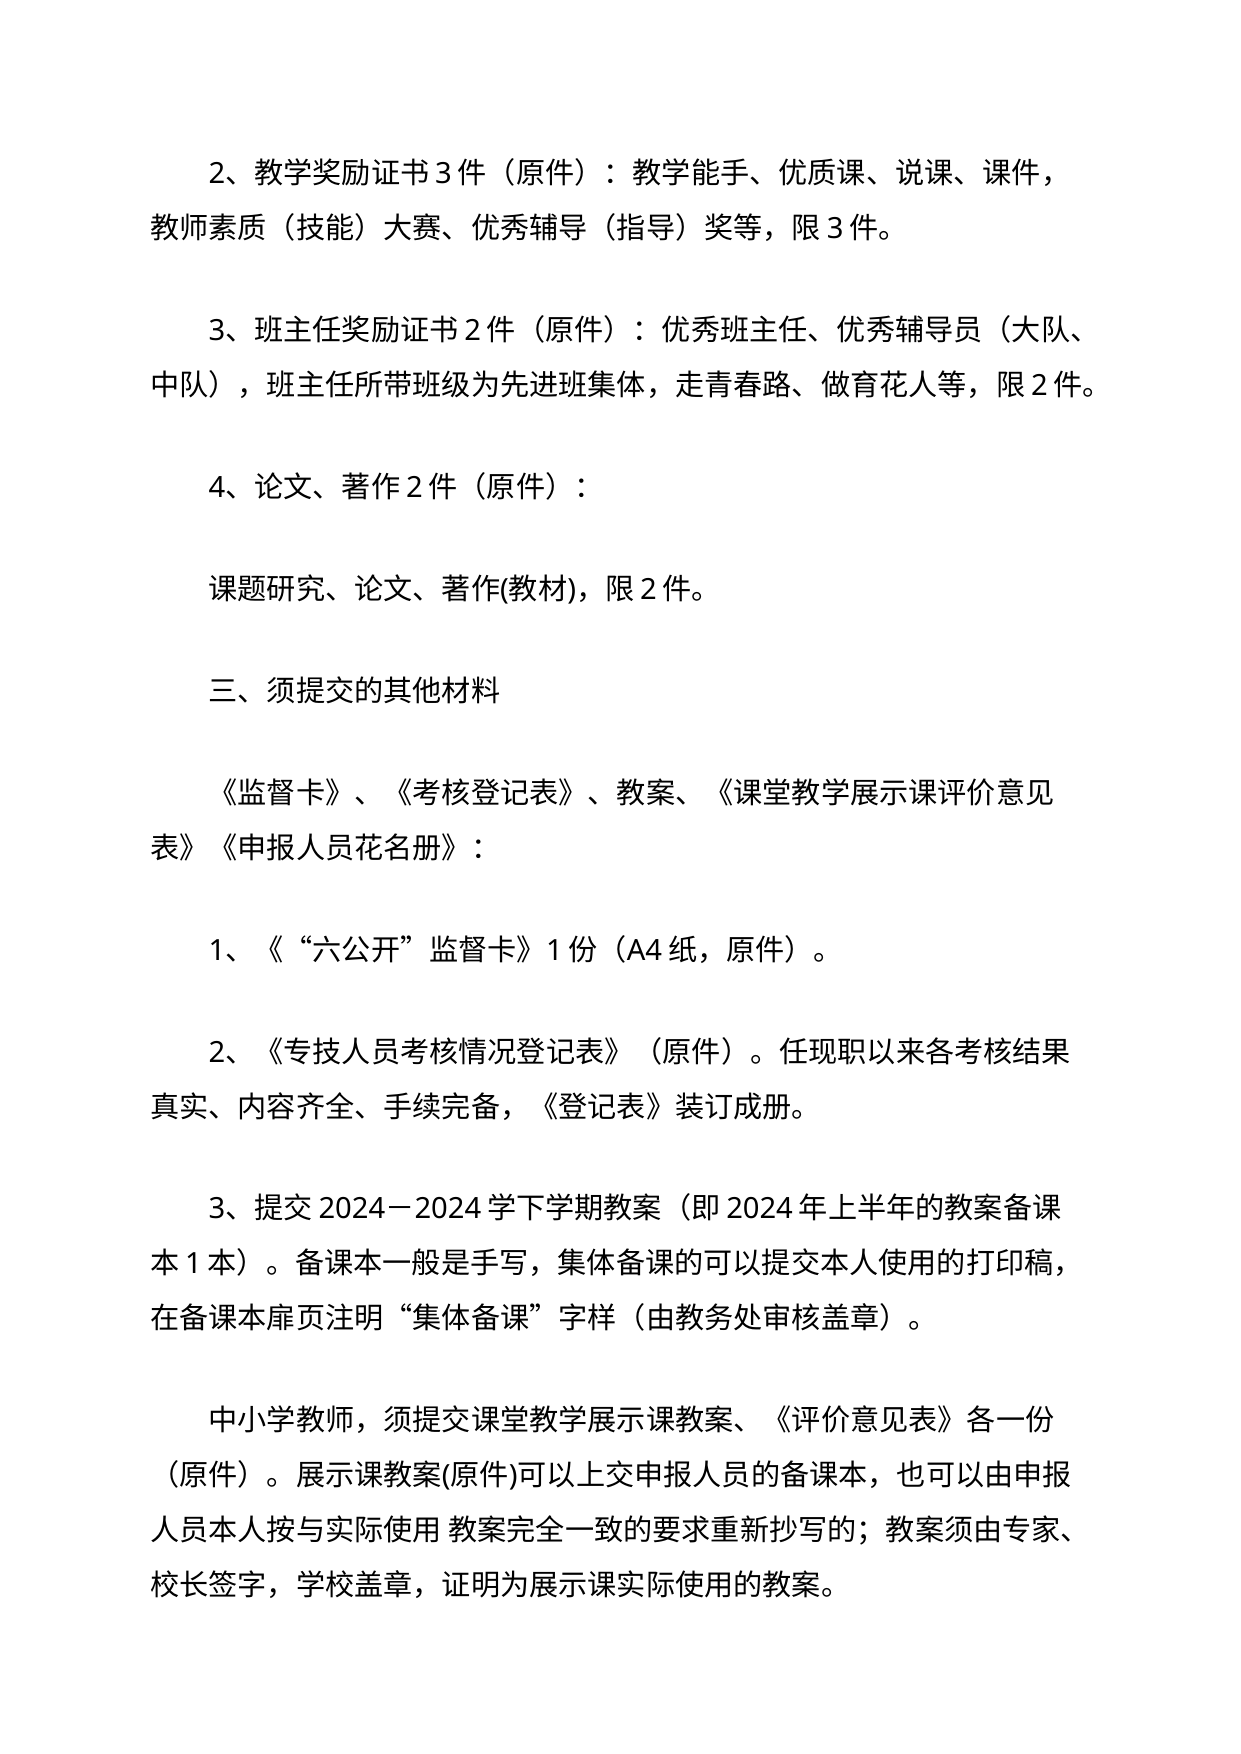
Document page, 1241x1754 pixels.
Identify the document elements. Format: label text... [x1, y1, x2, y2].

text 2、教学奖励证书3件（原件）：教学能手、优质课、说课、课件，教师素质（技能）大赛、优秀辅导（指导）奖等，限3件。 [150, 150, 1090, 247]
text 3、班主任奖励证书2件（原件）：优秀班主任、优秀辅导员（大队、中队），班主任所带班级为先进班集体，走青春路、做育花人等，限2件。 [150, 307, 1090, 404]
text 《监督卡》、《考核登记表》、教案、《课堂教学展示课评价意见表》《申报人员花名册》： [150, 770, 1090, 867]
text 4、论文、著作2件（原件）： [150, 464, 1090, 506]
text 课题研究、论文、著作(教材)，限2件。 [150, 566, 1090, 608]
text 1、《“六公开”监督卡》1份（A4纸，原件）。 [150, 926, 1090, 969]
text 中小学教师，须提交课堂教学展示课教案、《评价意见表》各一份（原件）。展示课教案(原件)可以上交申报人员的备课本，也可以由申报人员本人按与实际使用 教案完全一致的要求重新抄写的；教案须由专家、校长签字，学校盖章，证明为展示课实际使用的教案。 [150, 1397, 1090, 1604]
text 2、《专技人员考核情况登记表》（原件）。任现职以来各考核结果真实、内容齐全、手续完备，《登记表》装订成册。 [150, 1028, 1090, 1126]
text 三、须提交的其他材料 [150, 668, 1090, 710]
text 3、提交2024－2024学下学期教案（即2024年上半年的教案备课本1本）。备课本一般是手写，集体备课的可以提交本人使用的打印稿，在备课本扉页注明“集体备课”字样（由教务处审核盖章）。 [150, 1185, 1090, 1337]
